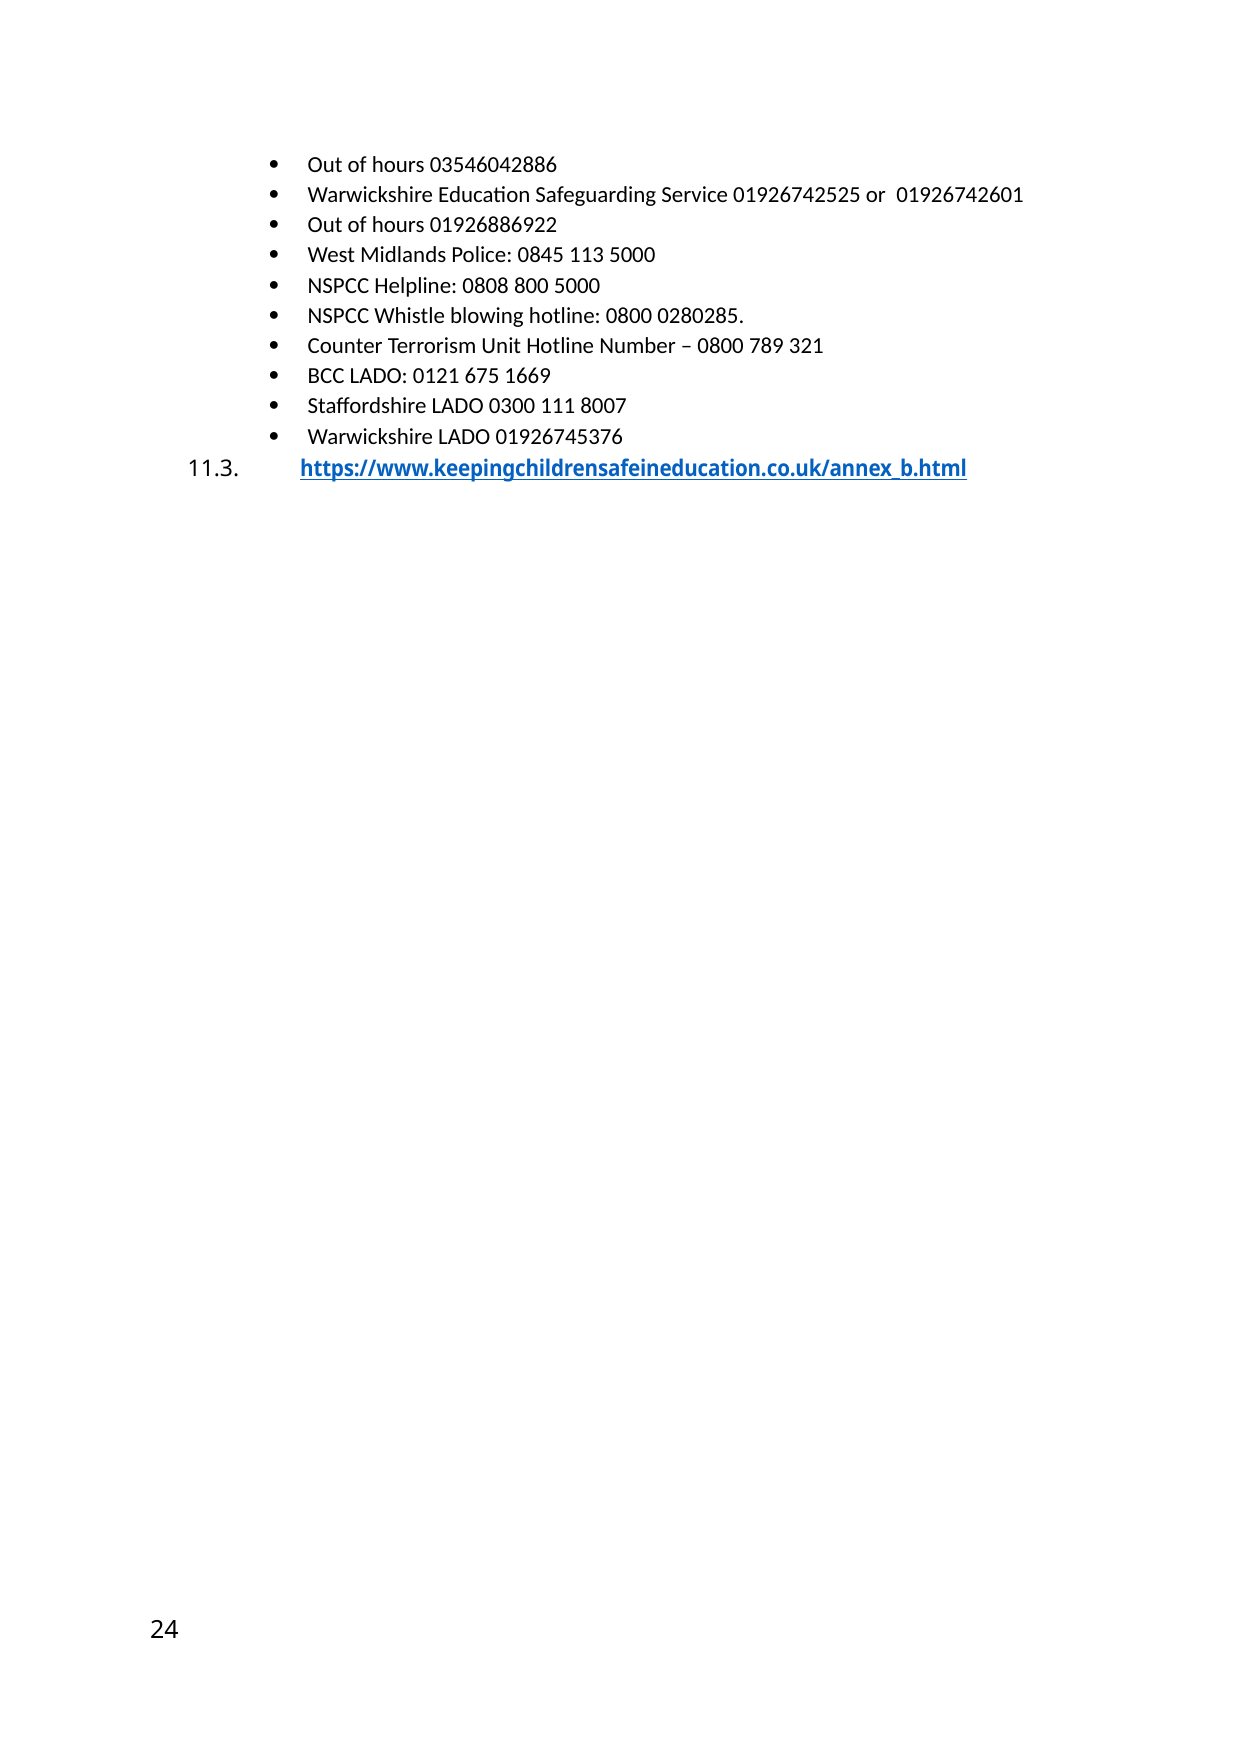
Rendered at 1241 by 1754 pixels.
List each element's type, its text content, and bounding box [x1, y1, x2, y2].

list NSPCC Helpline: 0808 800 5000 [270, 271, 1043, 299]
list Out of hours 03546042886 [270, 150, 1043, 178]
list BCC LADO: 0121 675 1669 [270, 361, 1043, 389]
list Counter Terrorism Unit Hotline Number – 0800 789 321 [270, 331, 1043, 359]
list Warwickshire LADO 01926745376 [270, 422, 1043, 450]
list Staffordshire LADO 0300 111 8007 [270, 392, 1043, 420]
list Out of hours 01926886922 [270, 210, 1043, 238]
list West Midlands Police: 0845 113 5000 [270, 241, 1043, 269]
list Warwickshire Education Safeguarding Service 01926742525 or 01926742601 [270, 180, 1043, 208]
list NSPCC Whistle blowing hotline: 0800 0280285. [270, 301, 1043, 329]
list https://www.keepingchildrensafeineducation.co.uk/annex_b.html [187, 452, 1090, 483]
